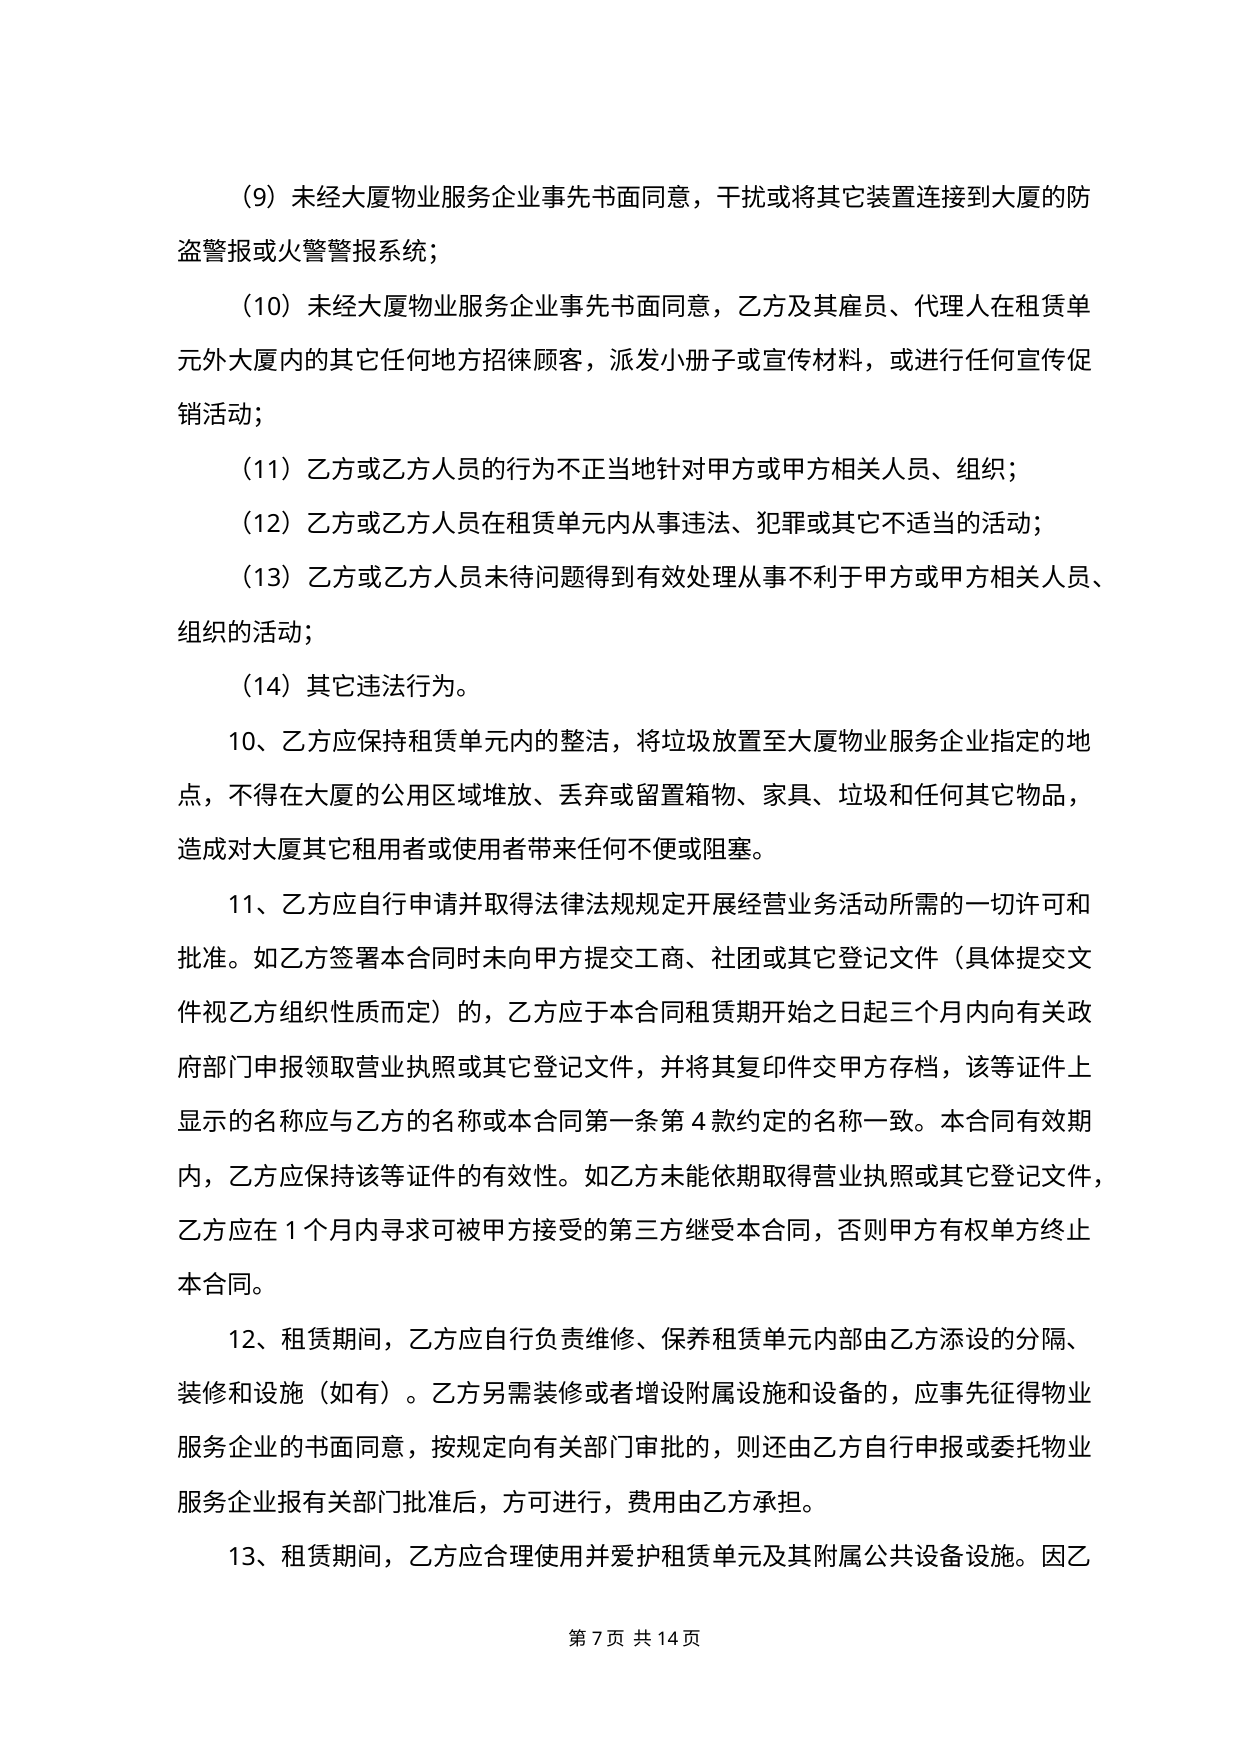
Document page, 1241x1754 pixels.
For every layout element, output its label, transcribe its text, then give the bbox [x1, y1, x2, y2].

text 10、乙方应保持租赁单元内的整洁，将垃圾放置至大厦物业服务企业指定的地点，不得在大厦的公用区域堆放、丢弃或留置箱物、家具、垃圾和任何其它物品，造成对大厦其它租用者或使用者带来任何不便或阻塞。 [177, 721, 1092, 866]
text 11、乙方应自行申请并取得法律法规规定开展经营业务活动所需的一切许可和批准。如乙方签署本合同时未向甲方提交工商、社团或其它登记文件（具体提交文件视乙方组织性质而定）的，乙方应于本合同租赁期开始之日起三个月内向有关政府部门申报领取营业执照或其它登记文件，并将其复印件交甲方存档，该等证件上显示的名称应与乙方的名称或本合同第一条第4款约定的名称一致。本合同有效期内，乙方应保持该等证件的有效性。如乙方未能依期取得营业执照或其它登记文件，乙方应在1个月内寻求可被甲方接受的第三方继受本合同，否则甲方有权单方终止本合同。 [177, 884, 1092, 1301]
text （10）未经大厦物业服务企业事先书面同意，乙方及其雇员、代理人在租赁单元外大厦内的其它任何地方招徕顾客，派发小册子或宣传材料，或进行任何宣传促销活动； [177, 286, 1092, 431]
text （9）未经大厦物业服务企业事先书面同意，干扰或将其它装置连接到大厦的防盗警报或火警警报系统； [177, 177, 1092, 268]
text （14）其它违法行为。 [177, 667, 1092, 703]
text （11）乙方或乙方人员的行为不正当地针对甲方或甲方相关人员、组织； [177, 449, 1092, 485]
text 12、租赁期间，乙方应自行负责维修、保养租赁单元内部由乙方添设的分隔、装修和设施（如有）。乙方另需装修或者增设附属设施和设备的，应事先征得物业服务企业的书面同意，按规定向有关部门审批的，则还由乙方自行申报或委托物业服务企业报有关部门批准后，方可进行，费用由乙方承担。 [177, 1319, 1092, 1518]
text （12）乙方或乙方人员在租赁单元内从事违法、犯罪或其它不适当的活动； [177, 503, 1092, 540]
text （13）乙方或乙方人员未待问题得到有效处理从事不利于甲方或甲方相关人员、组织的活动； [177, 558, 1092, 648]
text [177, 1537, 1092, 1573]
